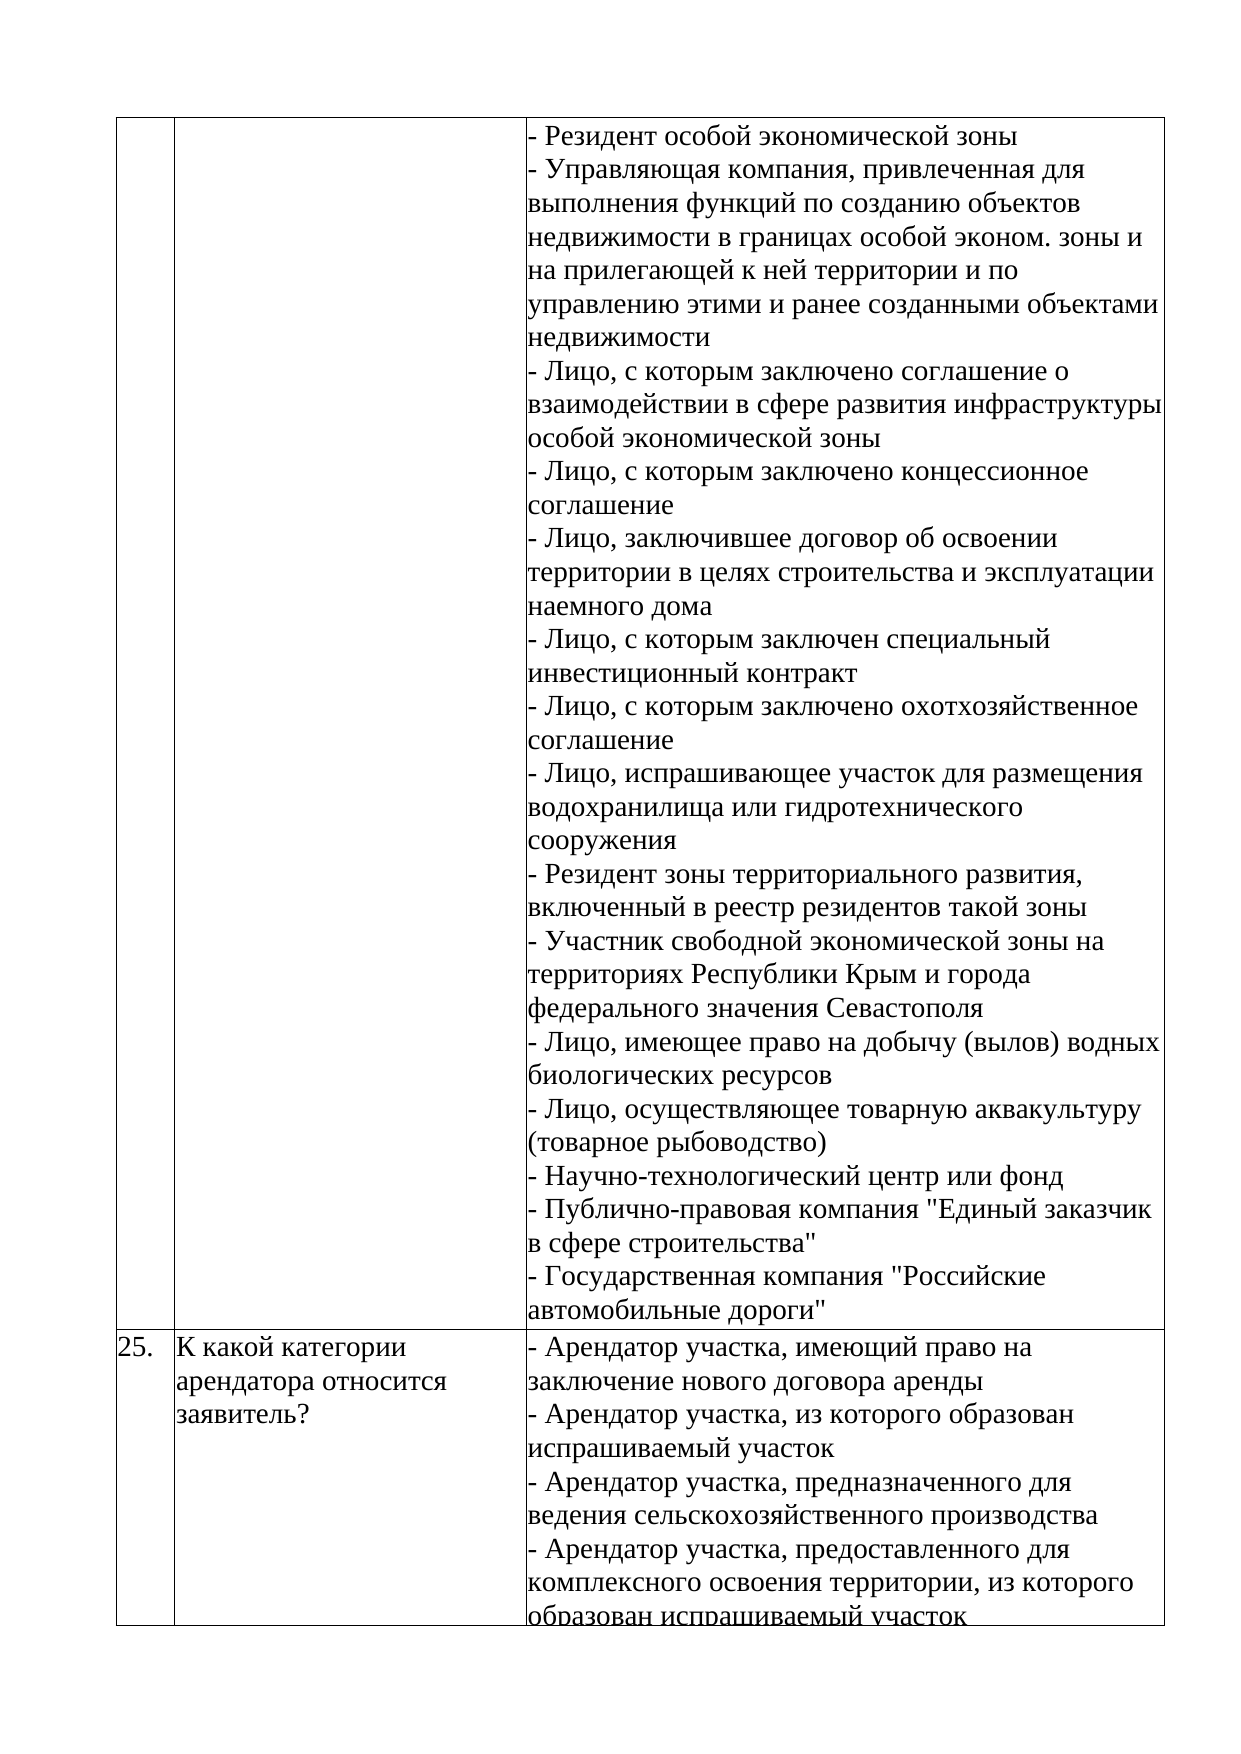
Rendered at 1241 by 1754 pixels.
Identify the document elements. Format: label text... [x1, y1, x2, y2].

table_cell - Арендатор участка, имеющий право на заключение нового договора аренды - Арендатор участка, из которого образован испрашиваемый участок - Арендатор участка, предназначенного для ведения сельскохозяйственного производства - Арендатор участка, предоставленного для комплексного освоения территории, из которого образован испрашиваемый участок [527, 1330, 1164, 1625]
table_header - Резидент особой экономической зоны - Управляющая компания, привлеченная для выполнения функций по созданию объектов недвижимости в границах особой эконом. зоны и на прилегающей к ней территории и по управлению этими и ранее созданными объектами недвижимости - Лицо, с которым заключено соглашение о взаимодействии в сфере развития инфраструктуры особой экономической зоны - Лицо, с которым заключено концессионное соглашение - Лицо, заключившее договор об освоении территории в целях строительства и эксплуатации наемного дома - Лицо, с которым заключен специальный инвестиционный контракт - Лицо, с которым заключено охотхозяйственное соглашение - Лицо, испрашивающее участок для размещения водохранилища или гидротехнического сооружения - Резидент зоны территориального развития, включенный в реестр резидентов такой зоны - Участник свободной экономической зоны на территориях Республики Крым и города федерального значения Севастополя - Лицо, имеющее право на добычу (вылов) водных биологических ресурсов - Лицо, осуществляющее товарную аквакультуру (товарное рыбоводство) - Научно-технологический центр или фонд - Публично-правовая компания "Единый заказчик в сфере строительства" - Государственная компания "Российские автомобильные дороги" Открытое акционерное общество "Российские железные дороги" Лицо, испрашивающее участок в соответствии с указом или распоряжением Президента Российской Федерации [527, 118, 1164, 1328]
table_header [117, 118, 174, 1328]
table_header [175, 118, 526, 1328]
table_cell К какой категории арендатора относится заявитель? [175, 1330, 526, 1625]
table_cell 25. [117, 1330, 174, 1625]
